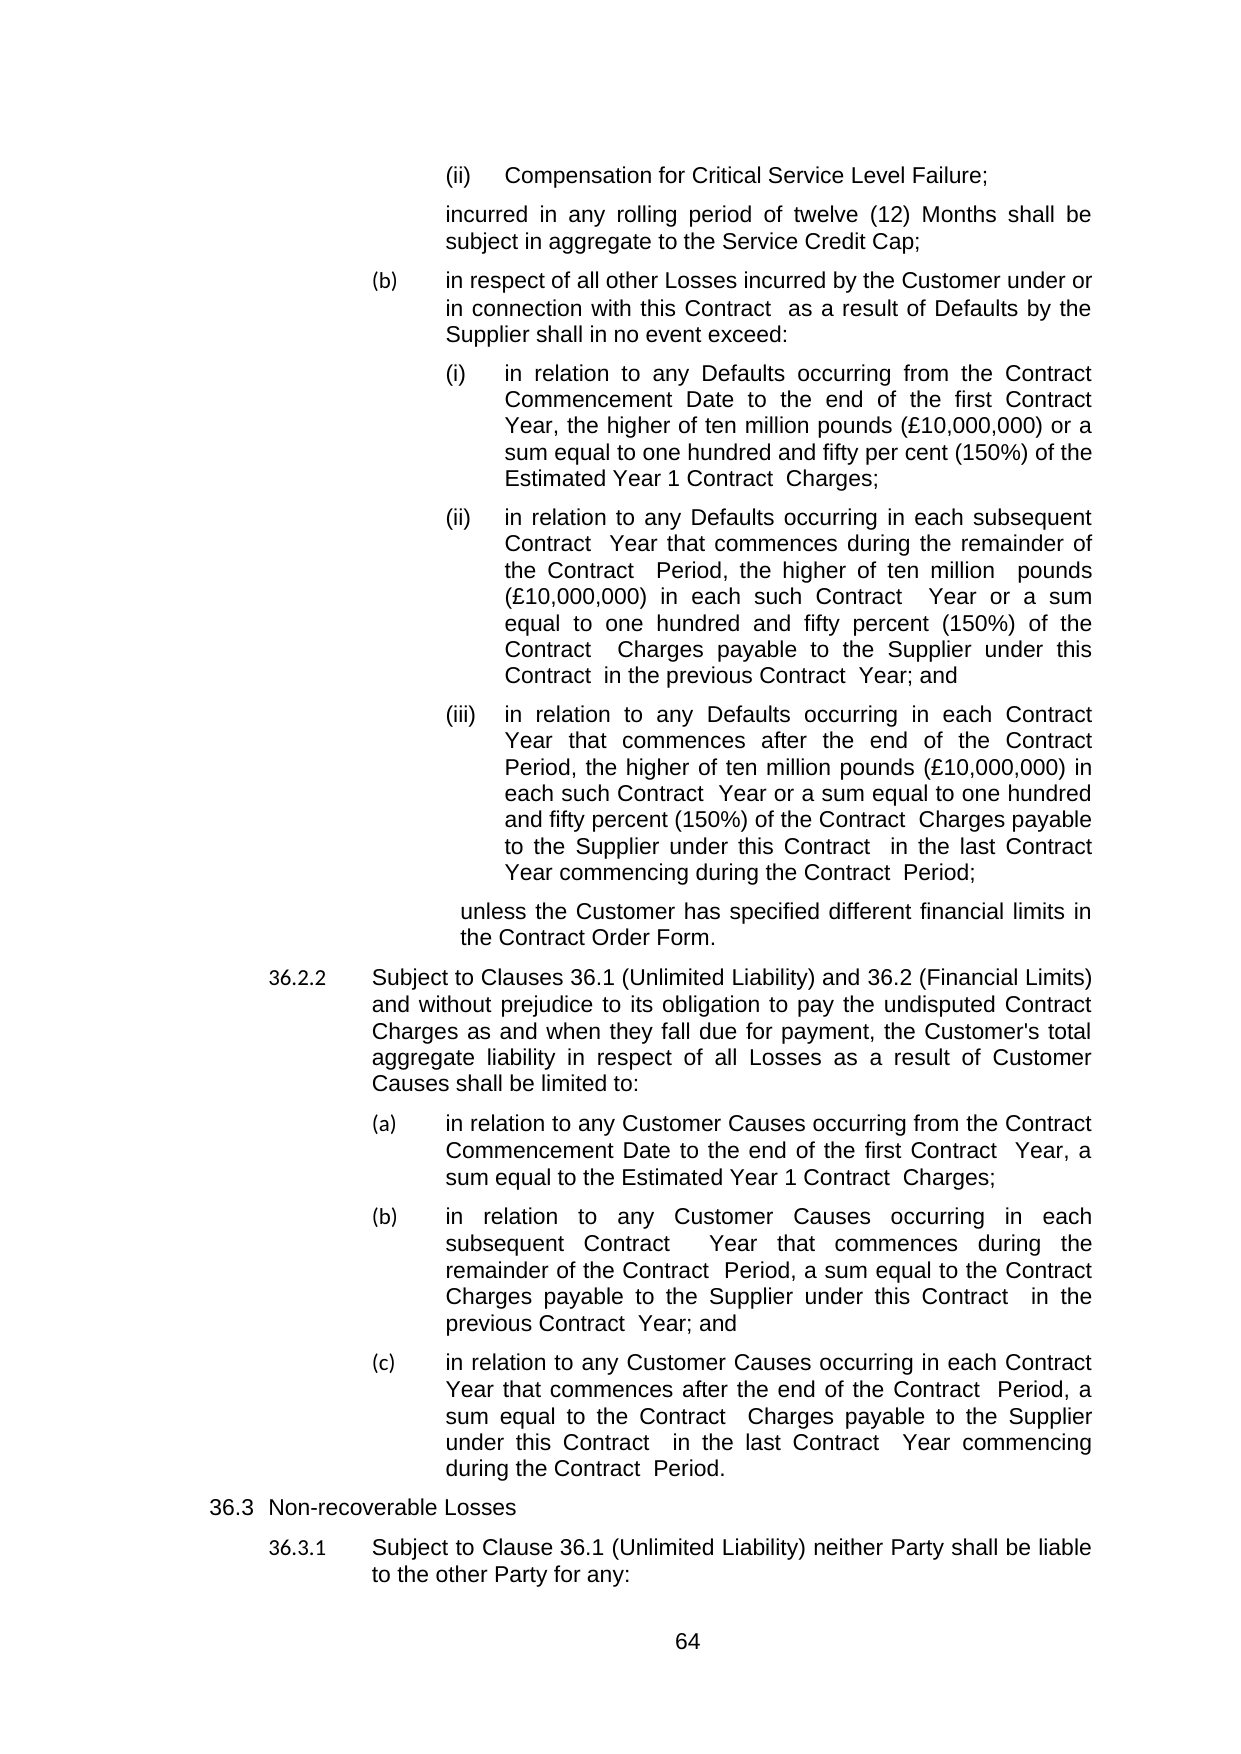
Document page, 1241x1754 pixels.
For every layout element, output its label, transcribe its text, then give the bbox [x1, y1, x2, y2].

text in relation to any Customer Causes occurring in each subsequent Contract Year that commences during the remainder of the Contract Period, a sum equal to the Contract Charges payable to the Supplier under this Contract in the previous Contract Year; and [372, 1202, 1093, 1336]
text in relation to any Customer Causes occurring from the Contract Commencement Date to the end of the first Contract Year, a sum equal to the Estimated Year 1 Contract Charges; [372, 1109, 1093, 1190]
text in respect of all other Losses incurred by the Customer under or in connection with this Contract as a result of Defaults by the Supplier shall in no event exceed: [372, 267, 1093, 347]
text incurred in any rolling period of twelve (12) Months shall be subject in aggregate to the Service Credit Cap; [445, 201, 1093, 254]
text Compensation for Critical Service Level Failure; [445, 162, 1093, 189]
text Subject to Clauses 36.1 (Unlimited Liability) and 36.2 (Financial Limits) and without prejudice to its obligation to pay the undisputed Contract Charges as and when they fall due for payment, the Customer's total aggregate liability in respect of all Losses as a result of Customer Causes shall be limited to: [268, 963, 1093, 1097]
text Non-recoverable Losses [209, 1494, 1093, 1521]
text Subject to Clause 36.1 (Unlimited Liability) neither Party shall be liable to the other Party for any: [268, 1533, 1093, 1587]
text unless the Customer has specified different financial limits in the Contract Order Form. [460, 898, 1093, 951]
text in relation to any Defaults occurring in each Contract Year that commences after the end of the Contract Period, the higher of ten million pounds (£10,000,000) in each such Contract Year or a sum equal to one hundred and fifty percent (150%) of the Contract Charges payable to the Supplier under this Contract in the last Contract Year commencing during the Contract Period; [445, 701, 1093, 886]
text in relation to any Defaults occurring from the Contract Commencement Date to the end of the first Contract Year, the higher of ten million pounds (£10,000,000) or a sum equal to one hundred and fifty per cent (150%) of the Estimated Year 1 Contract Charges; [445, 360, 1093, 492]
text in relation to any Defaults occurring in each subsequent Contract Year that commences during the remainder of the Contract Period, the higher of ten million pounds (£10,000,000) in each such Contract Year or a sum equal to one hundred and fifty percent (150%) of the Contract Charges payable to the Supplier under this Contract in the previous Contract Year; and [445, 504, 1093, 688]
text in relation to any Customer Causes occurring in each Contract Year that commences after the end of the Contract Period, a sum equal to the Contract Charges payable to the Supplier under this Contract in the last Contract Year commencing during the Contract Period. [372, 1348, 1093, 1482]
